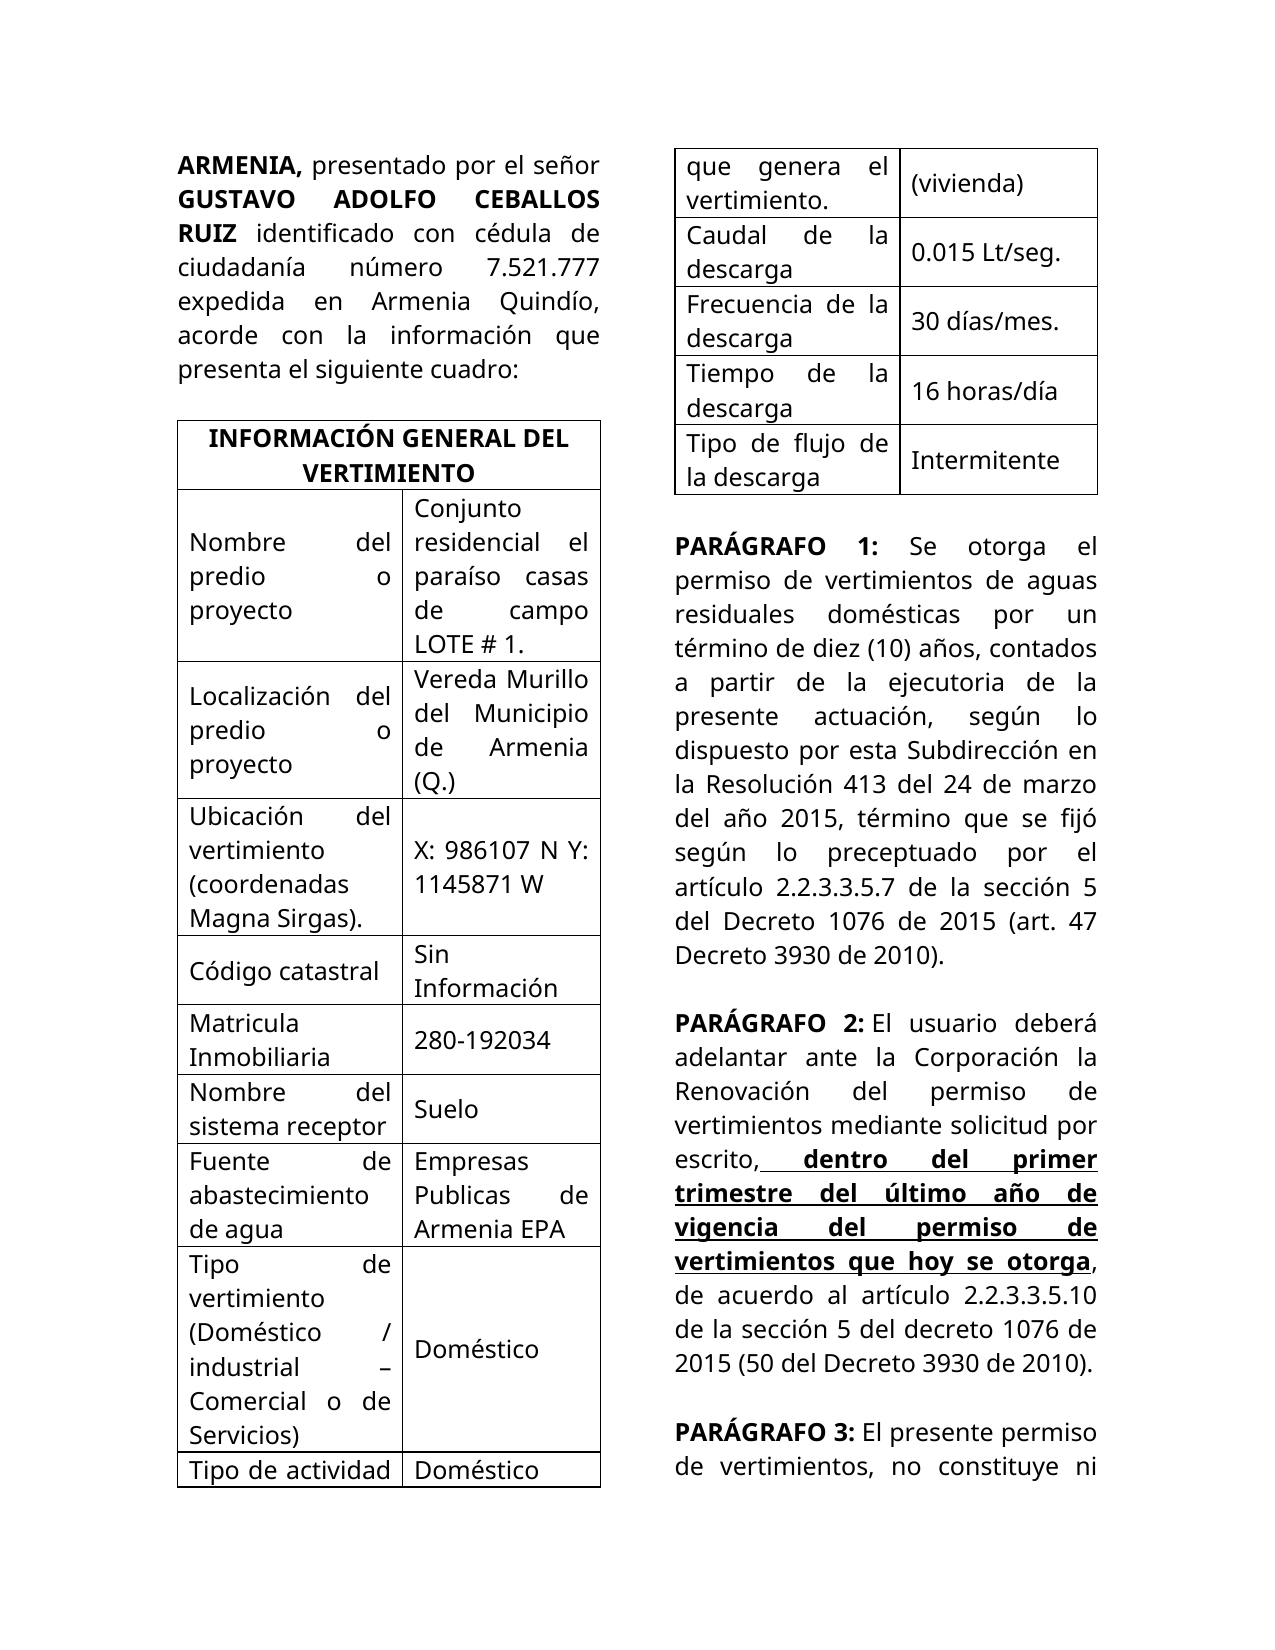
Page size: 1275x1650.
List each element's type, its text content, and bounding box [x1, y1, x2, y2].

table_cell Nombre del sistema receptor [178, 1075, 402, 1143]
table_cell Código catastral [178, 936, 402, 1004]
table_cell 16 horas/día [901, 356, 1097, 424]
table_cell Doméstico [403, 1247, 600, 1451]
table_cell Nombre del predio o proyecto [178, 490, 402, 661]
text PARÁGRAFO 1: Se otorga el permiso de vertimientos de aguas residuales domésticas por un término de diez (10) años, contados a partir de la ejecutoria de la presente actuación, según lo dispuesto por esta Subdirección en la Resolución 413 del 24 de marzo del año 2015, término que se fijó según lo preceptuado por el artículo 2.2.3.3.5.7 de la sección 5 del Decreto 1076 de 2015 (art. 47 Decreto 3930 de 2010). [674, 528, 1098, 971]
table_cell Doméstico (vivienda) [403, 1453, 600, 1486]
table_cell Sin Información [403, 936, 600, 1004]
table_cell Vereda Murillo del Municipio de Armenia (Q.) [403, 662, 600, 798]
table_cell Tipo de actividad que genera el vertimiento. [178, 1453, 402, 1486]
table_cell Tiempo de la descarga [676, 356, 899, 424]
table_cell Fuente de abastecimiento de agua [178, 1144, 402, 1246]
table_cell Doméstico (vivienda) [901, 149, 1097, 217]
table_cell Frecuencia de la descarga [676, 287, 899, 355]
table_cell Localización del predio o proyecto [178, 662, 402, 798]
table_cell X: 986107 N Y: 1145871 W [403, 799, 600, 935]
table_cell Ubicación del vertimiento (coordenadas Magna Sirgas). [178, 799, 402, 935]
table_cell 280-192034 [403, 1005, 600, 1073]
table_cell Tipo de actividad que genera el vertimiento. [676, 149, 899, 217]
table_header INFORMACIÓN GENERAL DEL VERTIMIENTO [178, 421, 600, 489]
table_cell Intermitente [901, 425, 1097, 493]
table_cell Matricula Inmobiliaria [178, 1005, 402, 1073]
table_cell 0.015 Lt/seg. [901, 218, 1097, 286]
table_cell Tipo de flujo de la descarga [676, 425, 899, 493]
text PARÁGRAFO 2: El usuario deberá adelantar ante la Corporación la Renovación del permiso de vertimientos mediante solicitud por escrito, dentro del primer trimestre del último año de vigencia del permiso de vertimientos que hoy se otorga, de acuerdo al artículo 2.2.3.3.5.10 de la sección 5 del decreto 1076 de 2015 (50 del Decreto 3930 de 2010). [674, 1005, 1098, 1204]
table_cell Suelo [403, 1075, 600, 1143]
table_cell Caudal de la descarga [676, 218, 899, 286]
table_cell Empresas Publicas de Armenia EPA [403, 1144, 600, 1246]
table_cell Conjunto residencial el paraíso casas de campo LOTE # 1. [403, 490, 600, 661]
text PARÁGRAFO 2: El usuario deberá adelantar ante la Corporación la Renovación del permiso de vertimientos mediante solicitud por escrito, dentro del primer trimestre del último año de vigencia del permiso de vertimientos que hoy se otorga, de acuerdo al artículo 2.2.3.3.5.10 de la sección 5 del decreto 1076 de 2015 (50 del Decreto 3930 de 2010). [674, 1240, 1098, 1380]
table_cell 30 días/mes. [901, 287, 1097, 355]
table_cell Tipo de vertimiento (Doméstico / industrial – Comercial o de Servicios) [178, 1247, 402, 1451]
